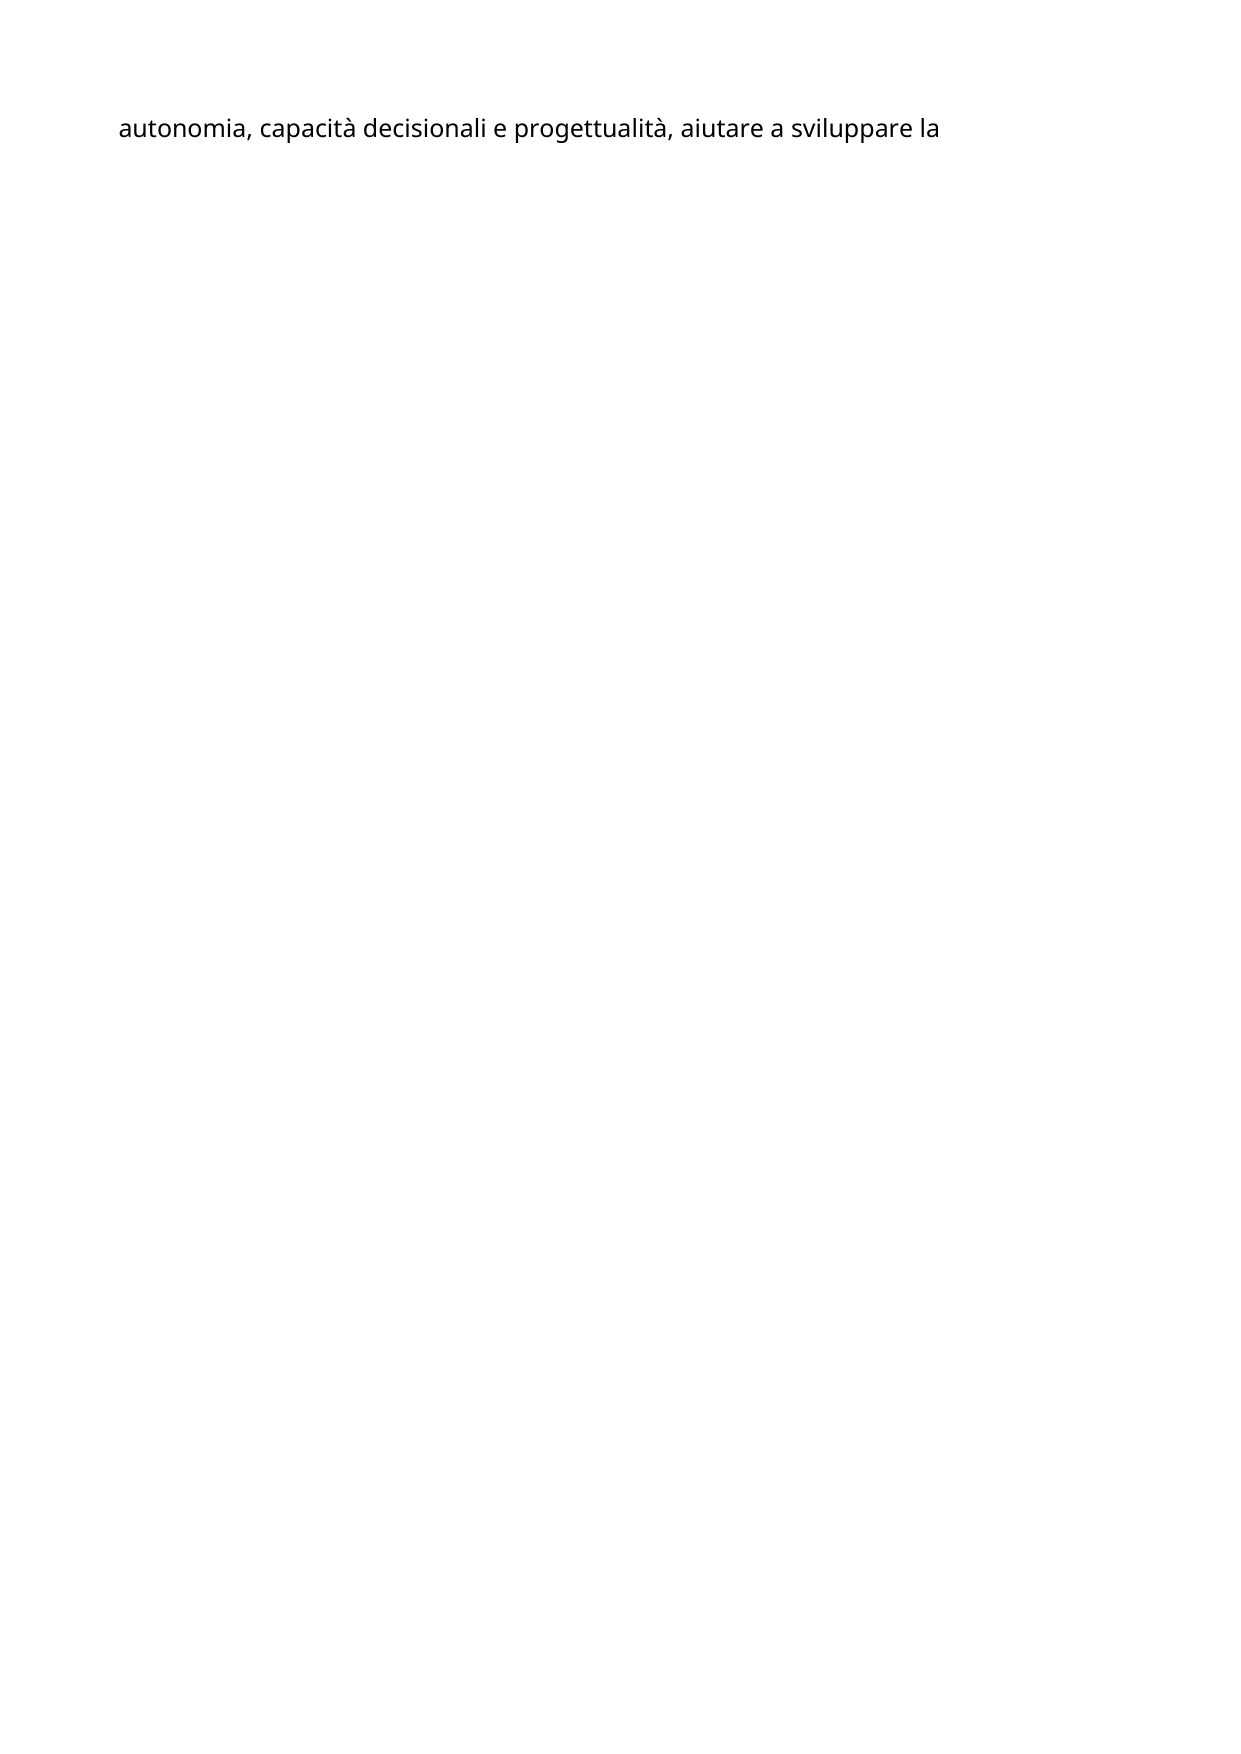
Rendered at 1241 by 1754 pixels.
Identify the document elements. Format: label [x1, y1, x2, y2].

text [118, 110, 1113, 144]
